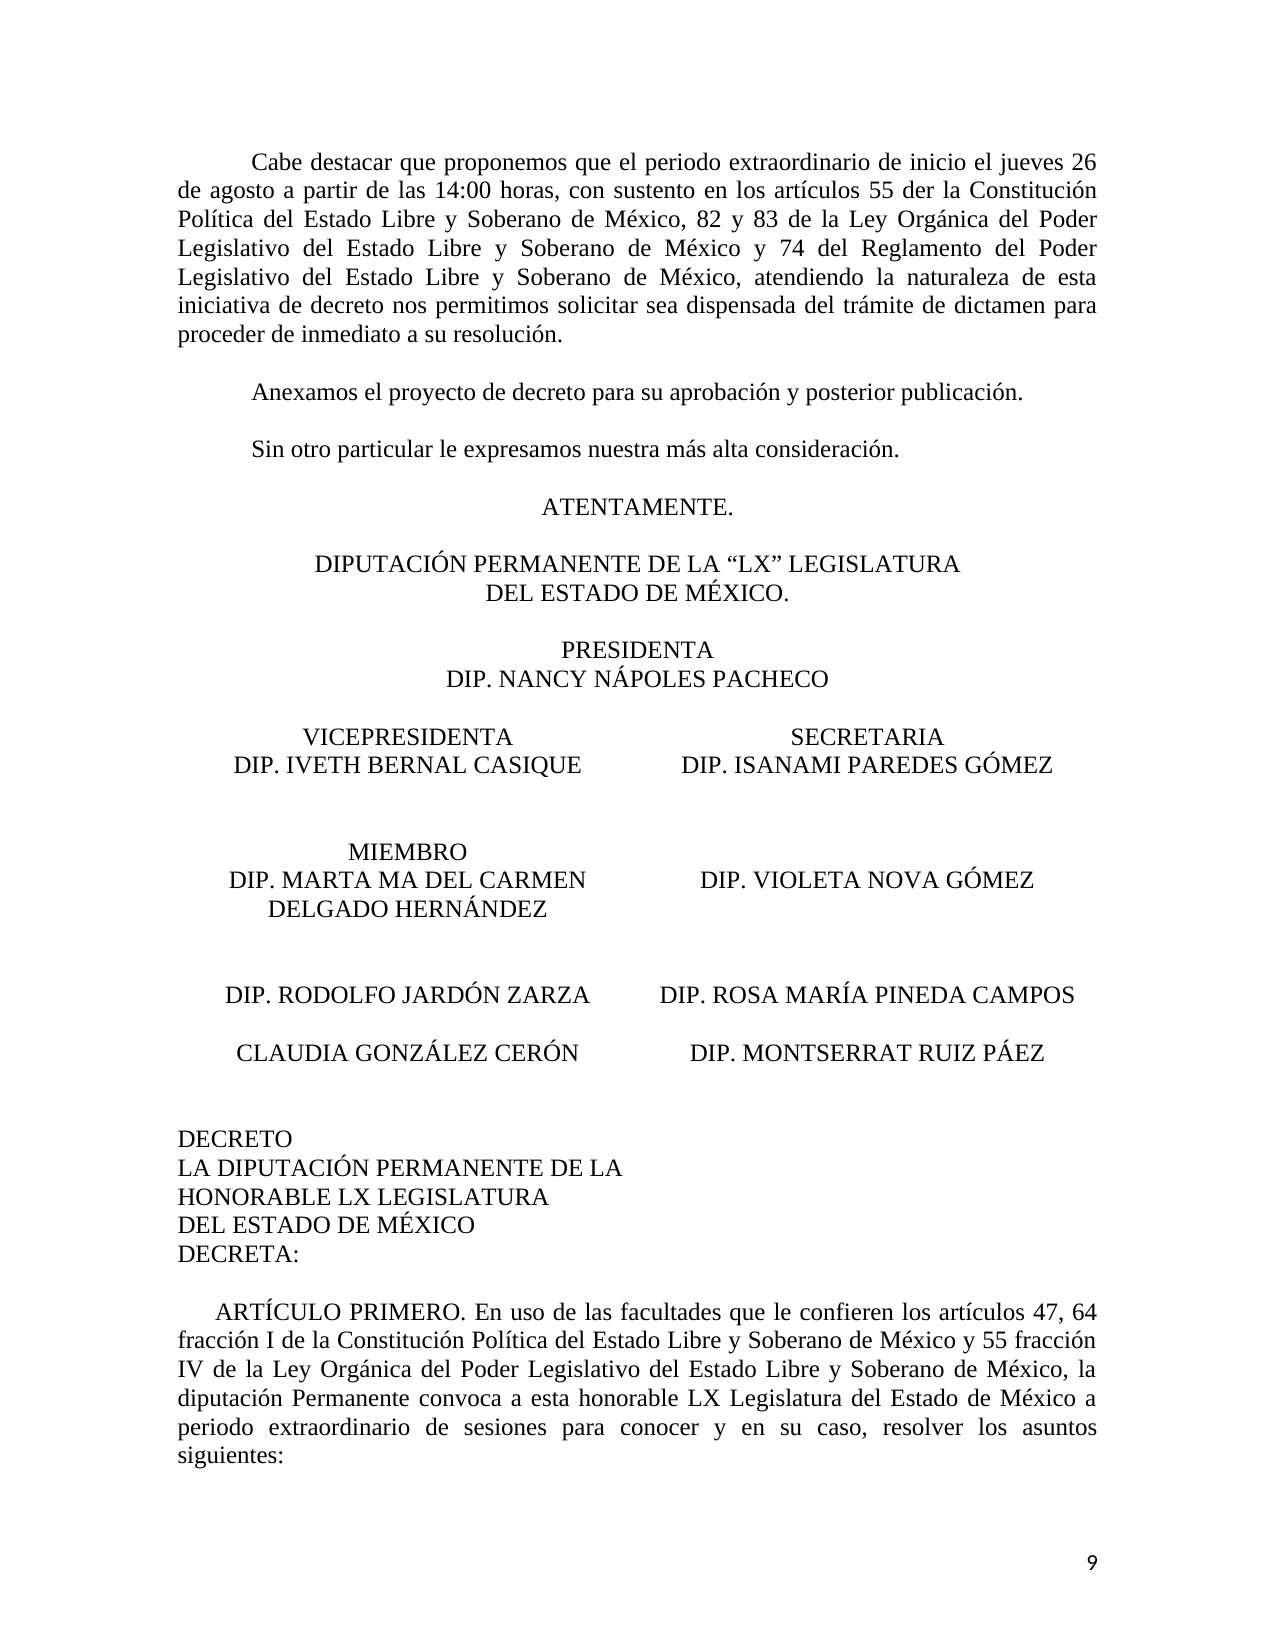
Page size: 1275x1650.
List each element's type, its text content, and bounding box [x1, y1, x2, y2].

text HONORABLE LX LEGISLATURA [177, 1182, 1098, 1211]
text Cabe destacar que proponemos que el periodo extraordinario de inicio el jueves 26 de agosto a partir de las 14:00 horas, con sustento en los artículos 55 der la Constitución Política del Estado Libre y Soberano de México, 82 y 83 de la Ley Orgánica del Poder Legislativo del Estado Libre y Soberano de México y 74 del Reglamento del Poder Legislativo del Estado Libre y Soberano de México, atendiendo la naturaleza de esta iniciativa de decreto nos permitimos solicitar sea dispensada del trámite de dictamen para proceder de inmediato a su resolución. [177, 147, 1098, 348]
table_cell CLAUDIA GONZÁLEZ CERÓN [178, 1038, 637, 1096]
table_header SECRETARIA DIP. ISANAMI PAREDES GÓMEZ [638, 722, 1097, 837]
text ARTÍCULO PRIMERO. En uso de las facultades que le confieren los artículos 47, 64 fracción I de la Constitución Política del Estado Libre y Soberano de México y 55 fracción IV de la Ley Orgánica del Poder Legislativo del Estado Libre y Soberano de México, la diputación Permanente convoca a esta honorable LX Legislatura del Estado de México a periodo extraordinario de sesiones para conocer y en su caso, resolver los asuntos siguientes: [177, 1297, 1098, 1469]
text Anexamos el proyecto de decreto para su aprobación y posterior publicación. [177, 377, 1098, 406]
text DIP. NANCY NÁPOLES PACHECO [177, 664, 1098, 693]
table_cell DIP. RODOLFO JARDÓN ZARZA [178, 981, 637, 1038]
text DEL ESTADO DE MÉXICO. [177, 578, 1098, 607]
text LA DIPUTACIÓN PERMANENTE DE LA [177, 1153, 1098, 1182]
table_header VICEPRESIDENTA DIP. IVETH BERNAL CASIQUE [178, 722, 637, 837]
text ATENTAMENTE. [177, 492, 1098, 521]
text DIPUTACIÓN PERMANENTE DE LA “LX” LEGISLATURA [177, 549, 1098, 578]
text DECRETO [177, 1124, 1098, 1153]
text PRESIDENTA [177, 636, 1098, 664]
table_cell DIP. VIOLETA NOVA GÓMEZ [638, 837, 1097, 981]
text DECRETA: [177, 1239, 1098, 1268]
table_cell DIP. MONTSERRAT RUIZ PÁEZ [638, 1038, 1097, 1096]
text DEL ESTADO DE MÉXICO [177, 1211, 1098, 1239]
table_cell MIEMBRO DIP. MARTA MA DEL CARMEN DELGADO HERNÁNDEZ [178, 837, 637, 981]
text Sin otro particular le expresamos nuestra más alta consideración. [177, 434, 1098, 463]
table_cell DIP. ROSA MARÍA PINEDA CAMPOS [638, 981, 1097, 1038]
